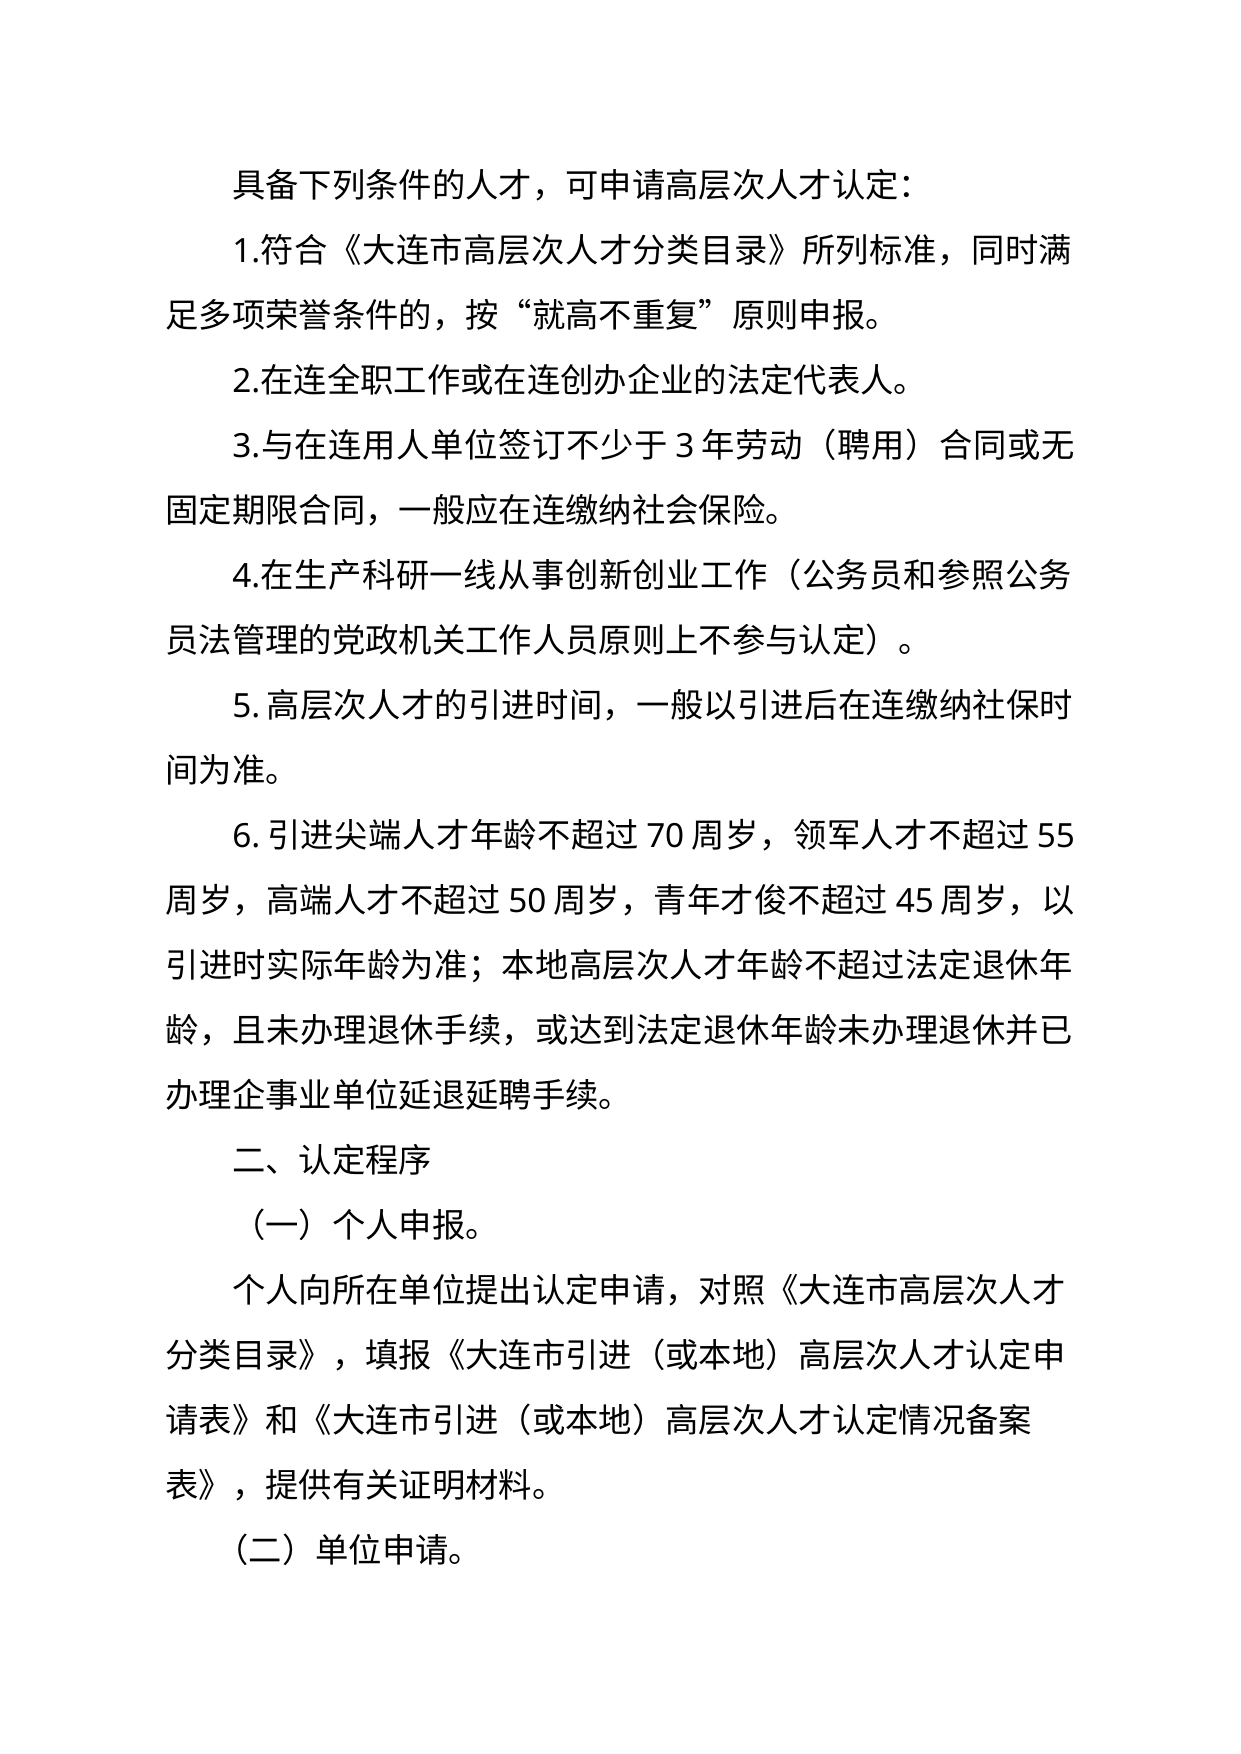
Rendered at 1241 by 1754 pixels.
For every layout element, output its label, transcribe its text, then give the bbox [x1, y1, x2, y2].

text 4.在生产科研一线从事创新创业工作（公务员和参照公务员法管理的党政机关工作人员原则上不参与认定）。 [165, 541, 1075, 671]
text 3.与在连用人单位签订不少于3年劳动（聘用）合同或无固定期限合同，一般应在连缴纳社会保险。 [165, 411, 1075, 541]
text 二、认定程序 [165, 1126, 1075, 1191]
text 个人向所在单位提出认定申请，对照《大连市高层次人才分类目录》，填报《大连市引进（或本地）高层次人才认定申请表》和《大连市引进（或本地）高层次人才认定情况备案表》，提供有关证明材料。 [165, 1256, 1075, 1516]
text （一）个人申报。 [165, 1191, 1075, 1256]
text 6. 引进尖端人才年龄不超过70周岁，领军人才不超过55周岁，高端人才不超过50周岁，青年才俊不超过45周岁，以引进时实际年龄为准；本地高层次人才年龄不超过法定退休年龄，且未办理退休手续，或达到法定退休年龄未办理退休并已办理企事业单位延退延聘手续。 [165, 801, 1075, 1126]
text 1.符合《大连市高层次人才分类目录》所列标准，同时满足多项荣誉条件的，按“就高不重复”原则申报。 [165, 216, 1075, 346]
text （二）单位申请。 [165, 1516, 1075, 1581]
text 2.在连全职工作或在连创办企业的法定代表人。 [165, 346, 1075, 411]
text 具备下列条件的人才，可申请高层次人才认定： [165, 151, 1075, 216]
text 5. 高层次人才的引进时间，一般以引进后在连缴纳社保时间为准。 [165, 671, 1075, 801]
